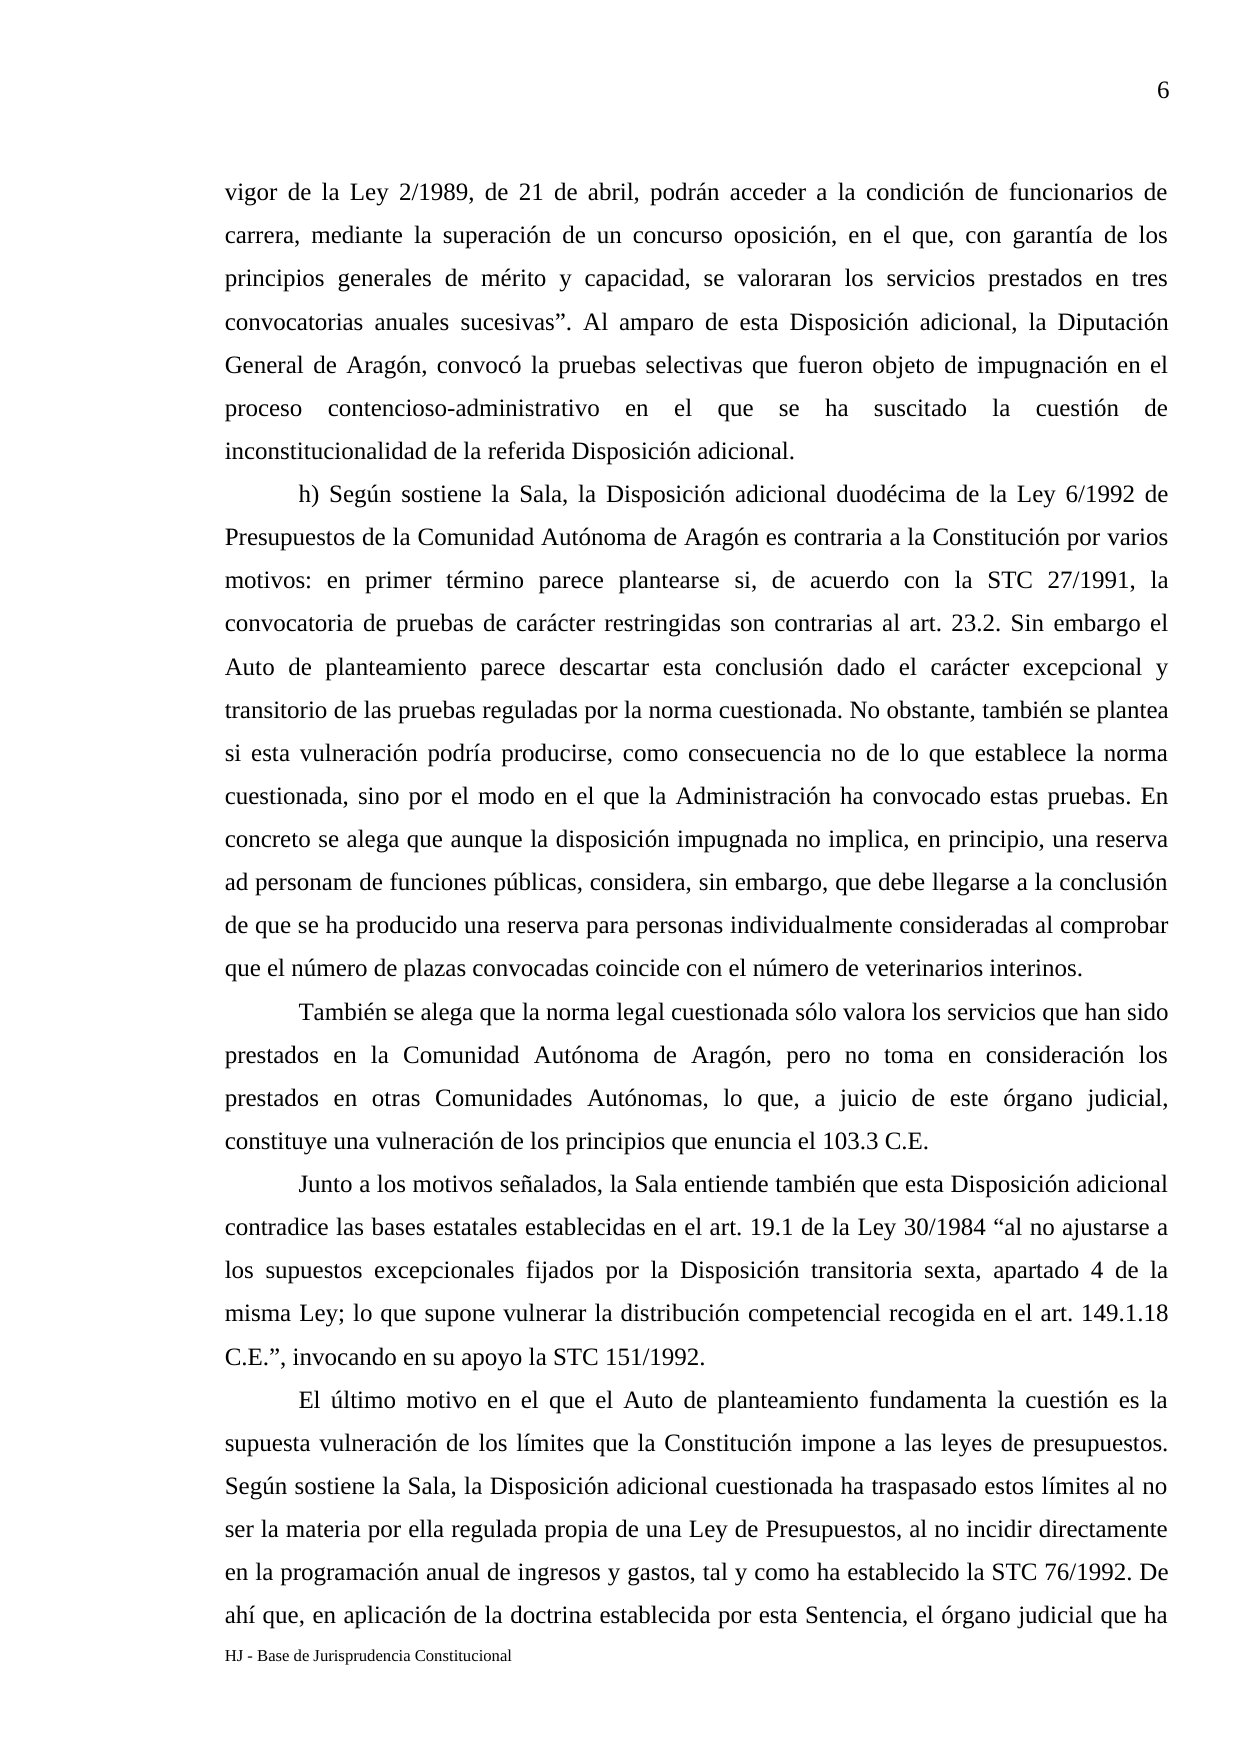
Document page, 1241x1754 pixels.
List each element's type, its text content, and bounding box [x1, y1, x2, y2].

text También se alega que la norma legal cuestionada sólo valora los servicios que han sido prestados en la Comunidad Autónoma de Aragón, pero no toma en consideración los prestados en otras Comunidades Autónomas, lo que, a juicio de este órgano judicial, constituye una vulneración de los principios que enuncia el 103.3 C.E. [224, 997, 1169, 1155]
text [224, 1385, 1169, 1629]
text Junto a los motivos señalados, la Sala entiende también que esta Disposición adicional contradice las bases estatales establecidas en el art. 19.1 de la Ley 30/1984 “al no ajustarse a los supuestos excepcionales fijados por la Disposición transitoria sexta, apartado 4 de la misma Ley; lo que supone vulnerar la distribución competencial recogida en el art. 149.1.18 C.E.”, invocando en su apoyo la STC 151/1992. [224, 1169, 1169, 1370]
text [224, 177, 1169, 465]
text h) Según sostiene la Sala, la Disposición adicional duodécima de la Ley 6/1992 de Presupuestos de la Comunidad Autónoma de Aragón es contraria a la Constitución por varios motivos: en primer término parece plantearse si, de acuerdo con la STC 27/1991, la convocatoria de pruebas de carácter restringidas son contrarias al art. 23.2. Sin embargo el Auto de planteamiento parece descartar esta conclusión dado el carácter excepcional y transitorio de las pruebas reguladas por la norma cuestionada. No obstante, también se plantea si esta vulneración podría producirse, como consecuencia no de lo que establece la norma cuestionada, sino por el modo en el que la Administración ha convocado estas pruebas. En concreto se alega que aunque la disposición impugnada no implica, en principio, una reserva ad personam de funciones públicas, considera, sin embargo, que debe llegarse a la conclusión de que se ha producido una reserva para personas individualmente consideradas al comprobar que el número de plazas convocadas coincide con el número de veterinarios interinos. [224, 479, 1169, 982]
